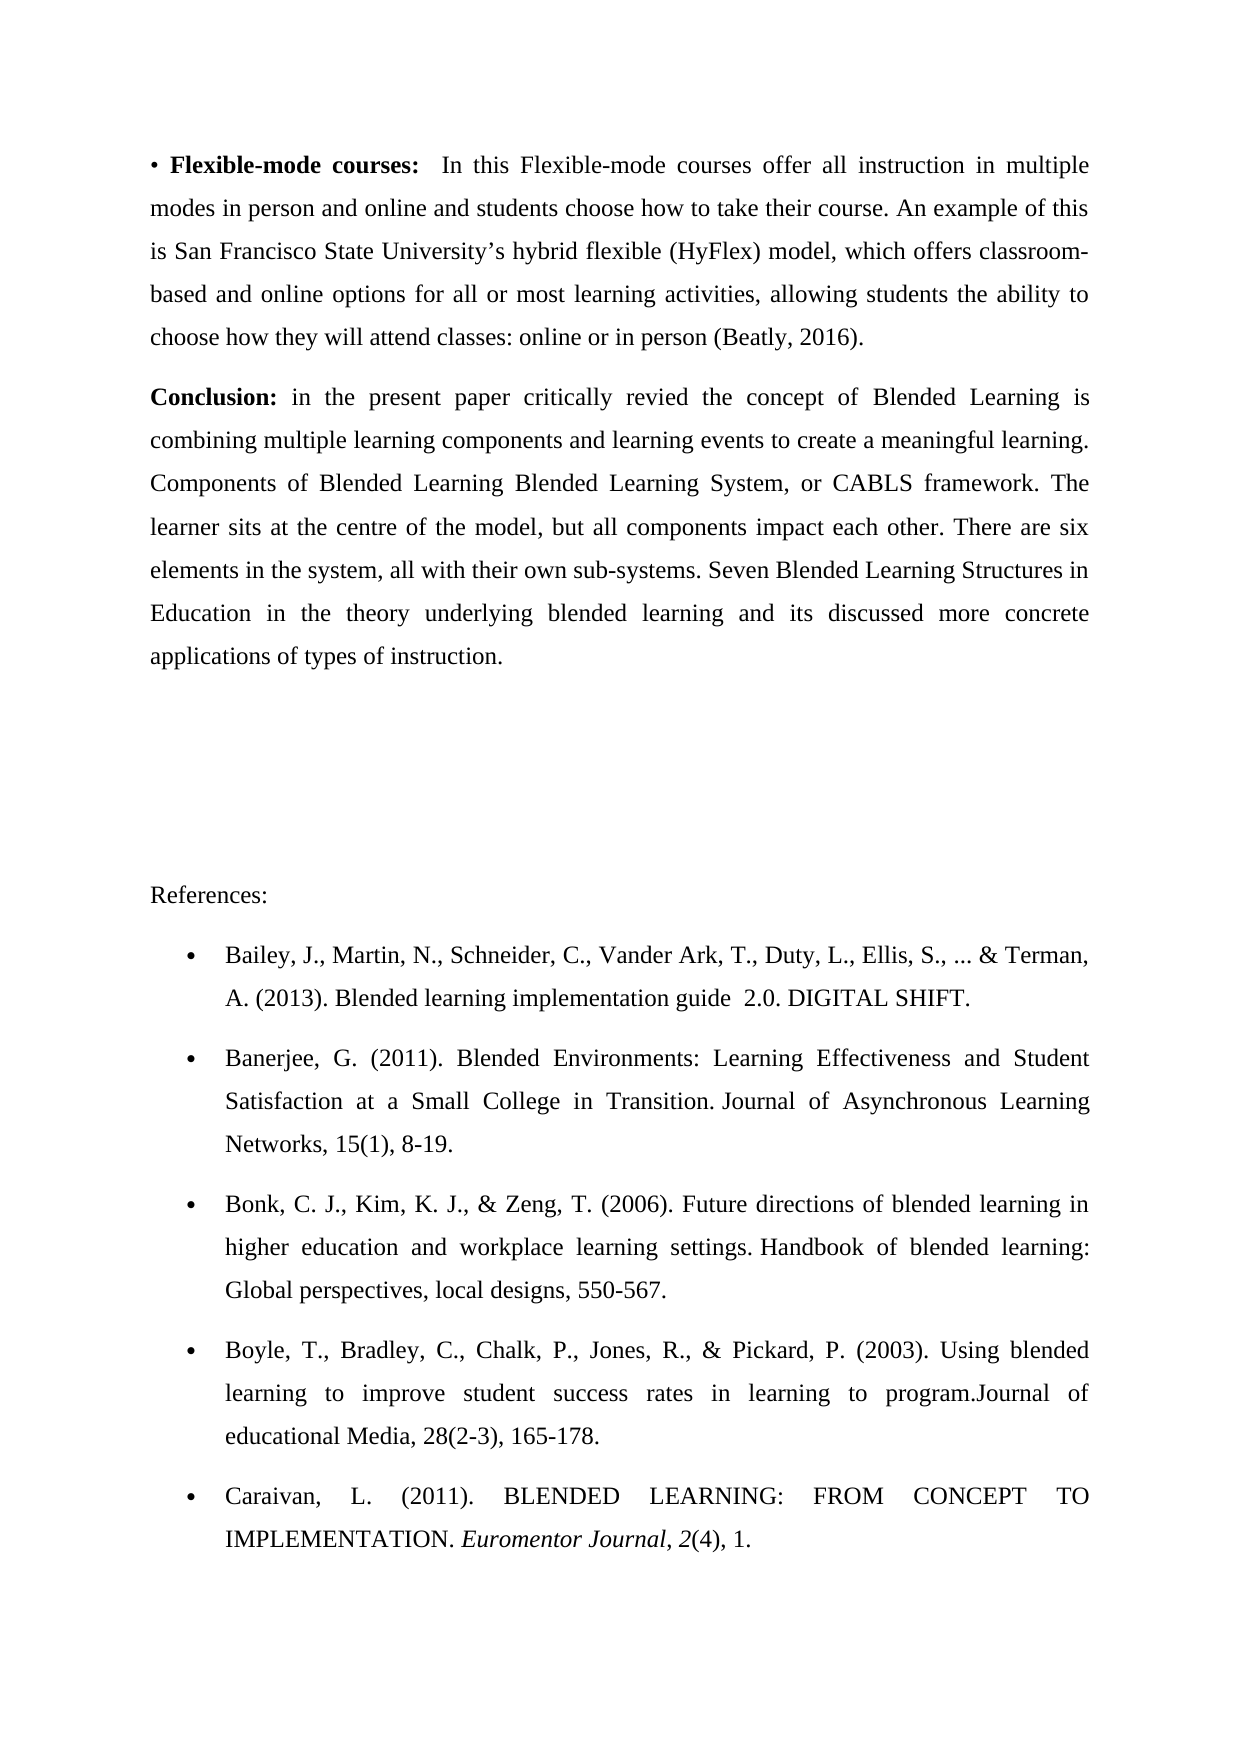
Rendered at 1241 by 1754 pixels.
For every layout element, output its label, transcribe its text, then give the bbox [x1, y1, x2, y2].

text • Flexible-mode courses: In this Flexible-mode courses offer all instruction in multiple modes in person and online and students choose how to take their course. An example of this is San Francisco State University’s hybrid flexible (HyFlex) model, which offers classroom-based and online options for all or most learning activities, allowing students the ability to choose how they will attend classes: online or in person (Beatly, 2016). [150, 150, 1090, 351]
text References: [150, 880, 1090, 909]
list Boyle, T., Bradley, C., Chalk, P., Jones, R., & Pickard, P. (2003). Using blended learning to improve student success rates in learning to program.Journal of educational Media, 28(2-3), 165-178. [187, 1335, 1090, 1450]
list Caraivan, L. (2011). BLENDED LEARNING: FROM CONCEPT TO IMPLEMENTATION. Euromentor Journal, 2(4), 1. [187, 1481, 1090, 1553]
list Bailey, J., Martin, N., Schneider, C., Vander Ark, T., Duty, L., Ellis, S., ... & Terman, A. (2013). Blended learning implementation guide 2.0. DIGITAL SHIFT. [187, 940, 1090, 1012]
list Bonk, C. J., Kim, K. J., & Zeng, T. (2006). Future directions of blended learning in higher education and workplace learning settings. Handbook of blended learning: Global perspectives, local designs, 550-567. [187, 1189, 1090, 1304]
list Banerjee, G. (2011). Blended Environments: Learning Effectiveness and Student Satisfaction at a Small College in Transition. Journal of Asynchronous Learning Networks, 15(1), 8-19. [187, 1043, 1090, 1158]
text Conclusion: in the present paper critically revied the concept of Blended Learning is combining multiple learning components and learning events to create a meaningful learning. Components of Blended Learning Blended Learning System, or CABLS framework. The learner sits at the centre of the model, but all components impact each other. There are six elements in the system, all with their own sub-systems. Seven Blended Learning Structures in Education in the theory underlying blended learning and its discussed more concrete applications of types of instruction. [150, 382, 1090, 670]
